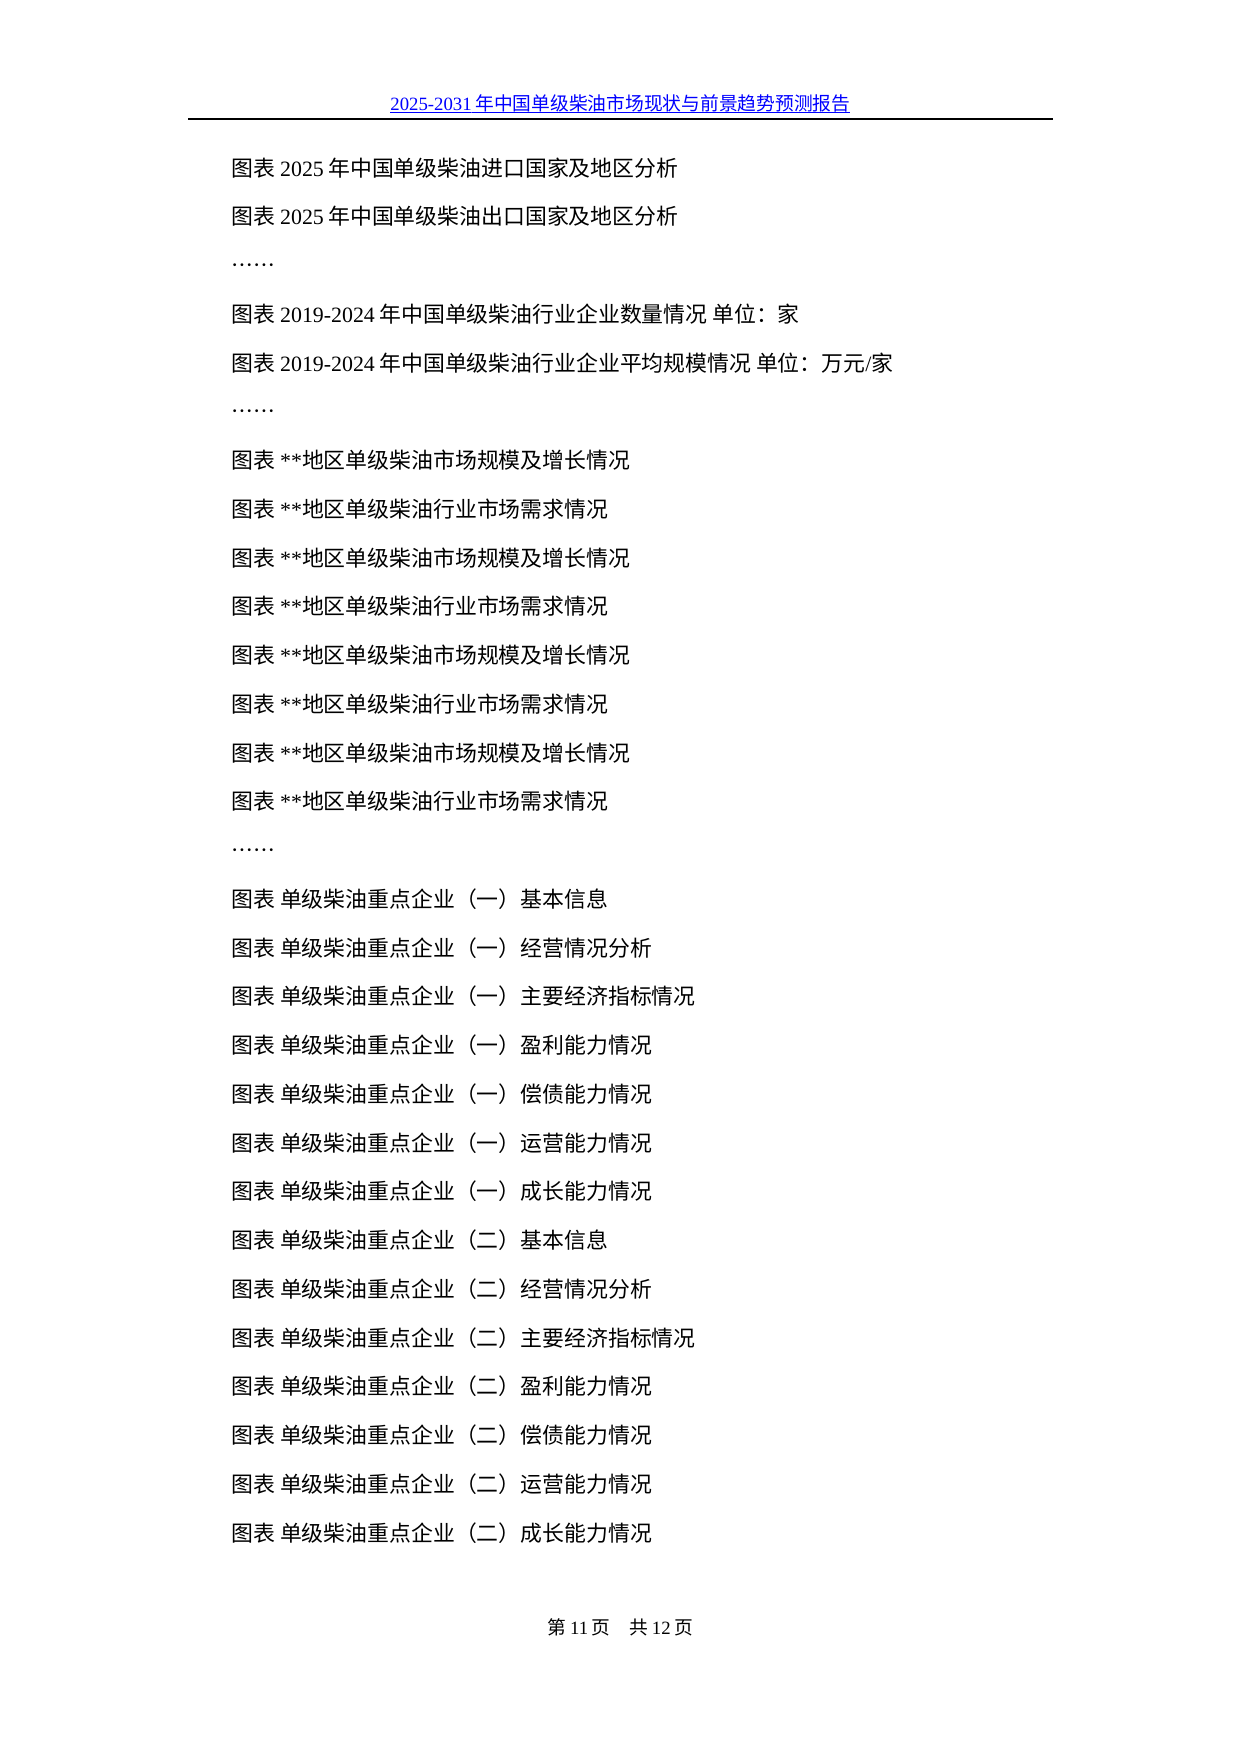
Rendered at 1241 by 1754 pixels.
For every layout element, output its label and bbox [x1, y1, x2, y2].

text [187, 150, 1053, 1548]
